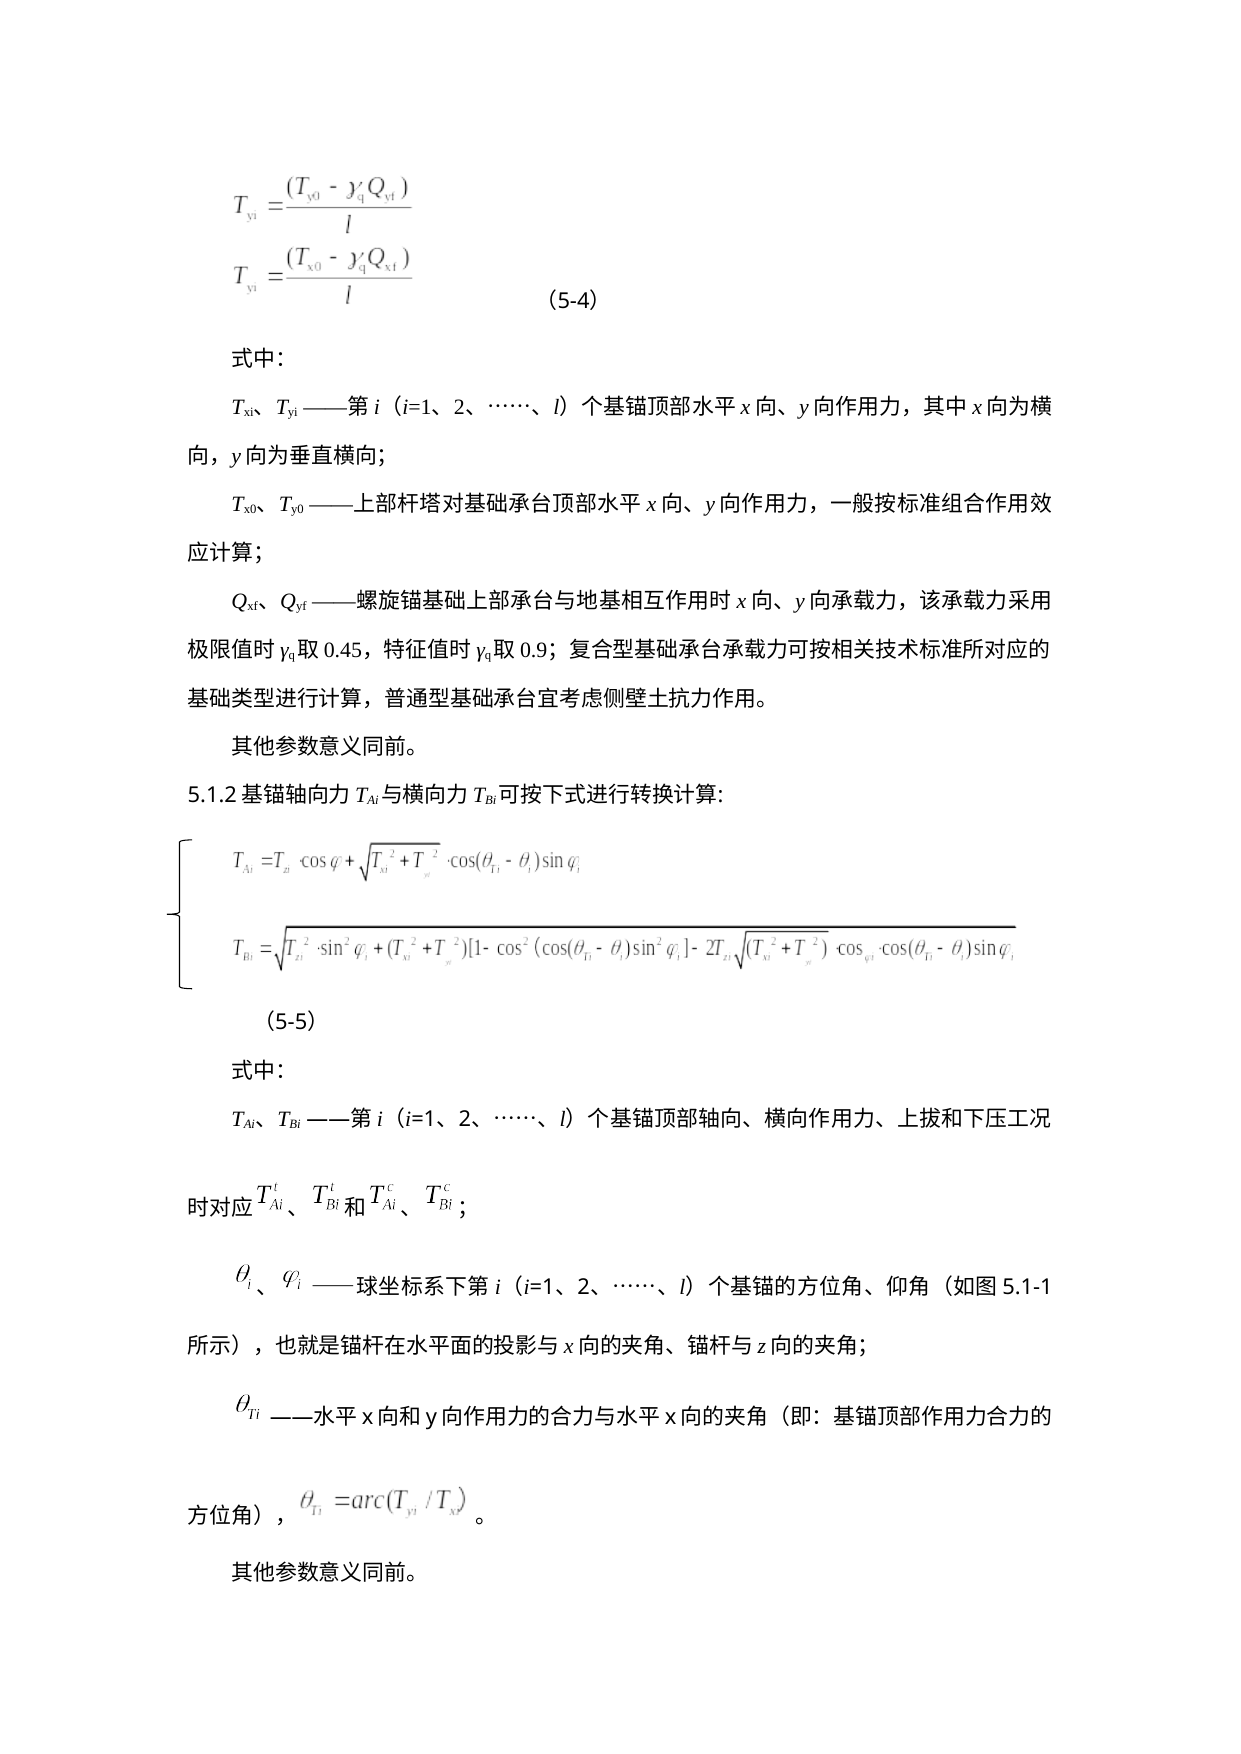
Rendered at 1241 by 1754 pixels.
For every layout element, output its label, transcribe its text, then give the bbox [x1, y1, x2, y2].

text ——水平x向和y向作用力的合力与水平x向的夹角（即：基锚顶部作用力合力的方位角），。 [187, 1376, 1053, 1539]
text 其他参数意义同前。 [187, 729, 1053, 761]
text 其他参数意义同前。 [187, 1554, 1053, 1587]
text Txi、Tyi ——第i（i=1、2、……、l）个基锚顶部水平x向、y向作用力，其中x向为横向，y向为垂直横向； [187, 389, 1053, 470]
text Tx0、Ty0 ——上部杆塔对基础承台顶部水平x向、y向作用力，一般按标准组合作用效应计算； [187, 486, 1053, 567]
text （5-5） [187, 825, 1019, 1037]
text （5-4） [187, 162, 1019, 324]
text Qxf、Qyf ——螺旋锚基础上部承台与地基相互作用时x向、y向承载力，该承载力采用极限值时γq取0.45，特征值时γq取0.9；复合型基础承台承载力可按相关技术标准所对应的基础类型进行计算，普通型基础承台宜考虑侧壁土抗力作用。 [187, 583, 1053, 713]
text TAi、TBi ——第i（i=1、2、……、l）个基锚顶部轴向、横向作用力、上拔和下压工况时对应、和、； [187, 1101, 1053, 1231]
text 式中： [187, 340, 1019, 373]
text 式中： [187, 1052, 1019, 1085]
text 、 ——球坐标系下第i（i=1、2、……、l）个基锚的方位角、仰角（如图5.1-1所示），也就是锚杆在水平面的投影与x向的夹角、锚杆与z向的夹角； [187, 1247, 1053, 1360]
text 5.1.2基锚轴向力TAi与横向力TBi可按下式进行转换计算: [187, 777, 1019, 809]
